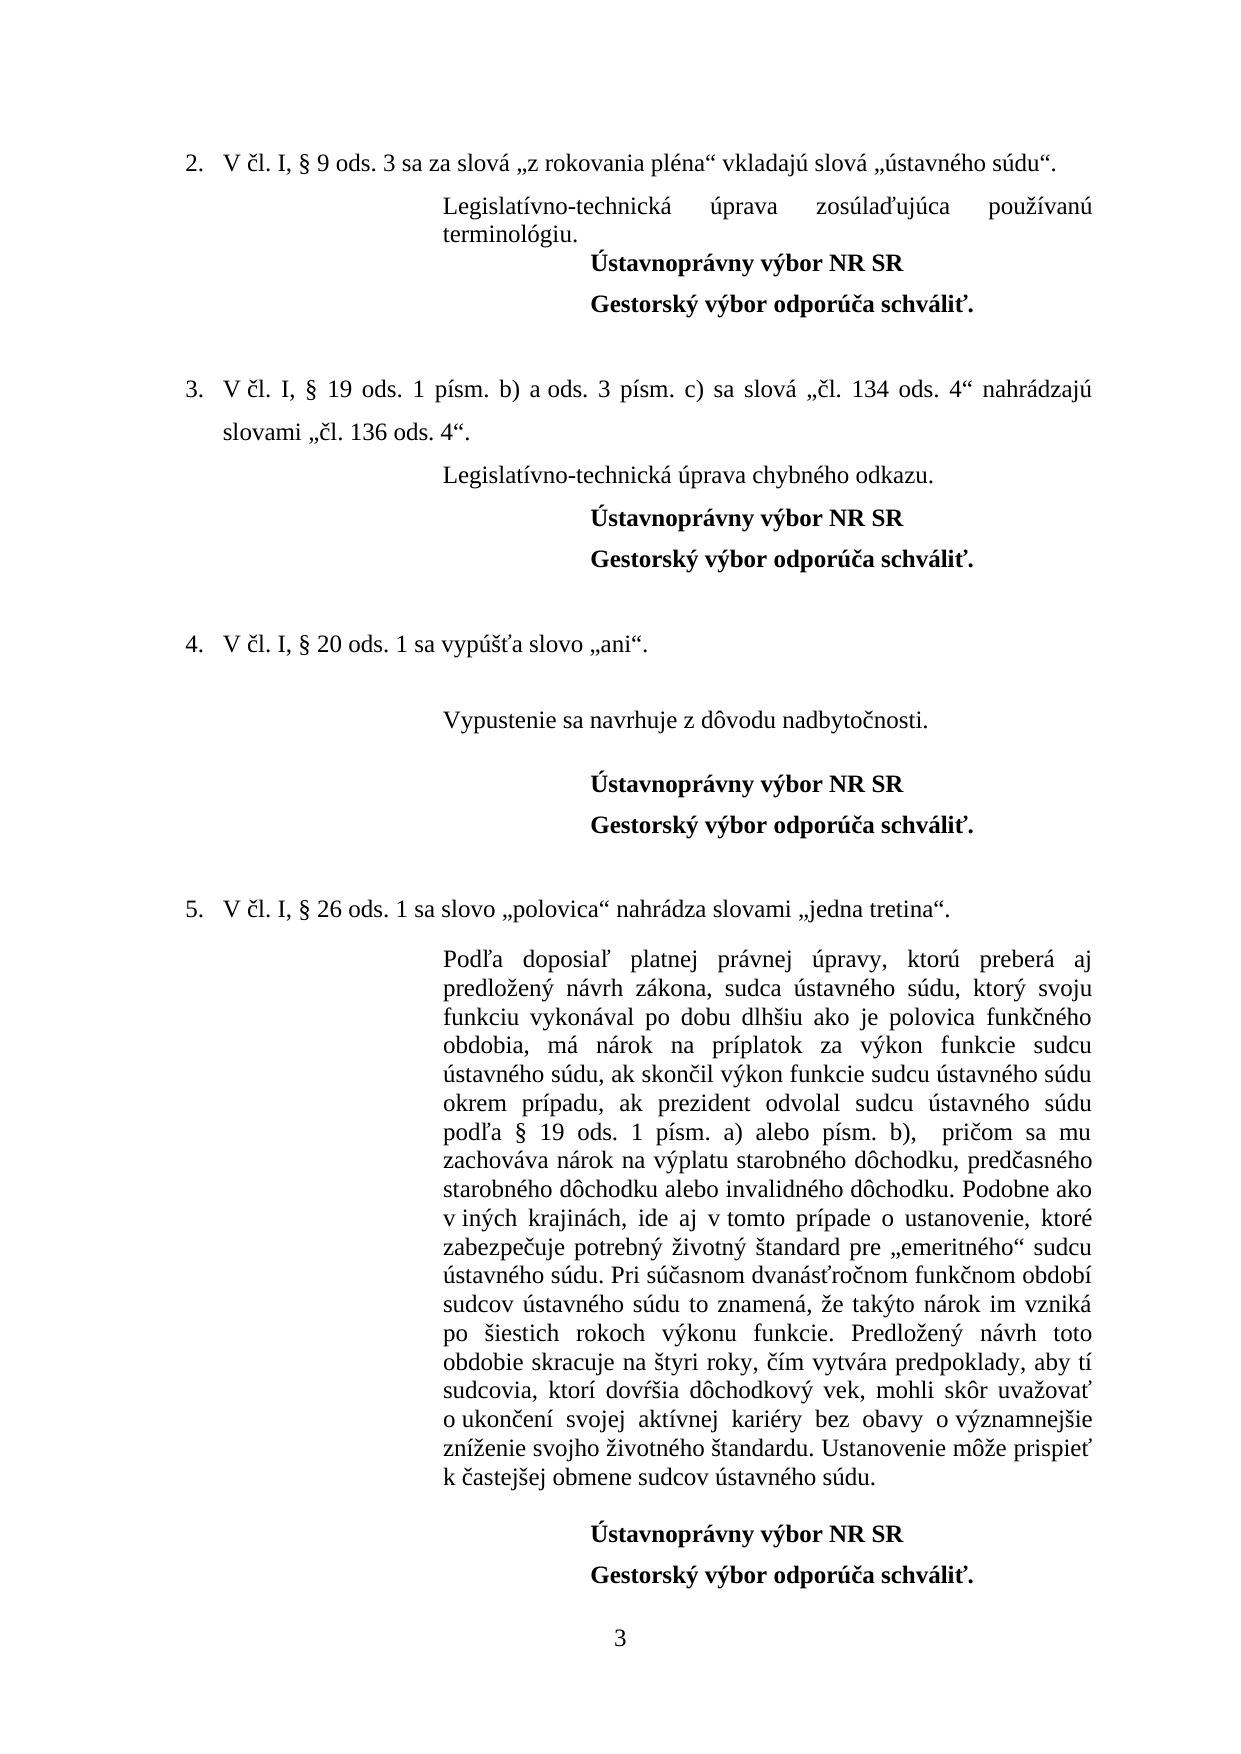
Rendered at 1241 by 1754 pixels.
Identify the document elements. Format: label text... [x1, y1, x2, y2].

text Legislatívno-technická úprava chybného odkazu. [369, 460, 1093, 489]
text Gestorský výbor odporúča schváliť. [148, 544, 1093, 573]
text Gestorský výbor odporúča schváliť. [148, 810, 1093, 839]
list V čl. I, § 26 ods. 1 sa slovo „polovica“ nahrádza slovami „jedna tretina“. [185, 894, 1093, 923]
text Ústavnoprávny výbor NR SR [516, 248, 1093, 277]
list Vypustenie sa navrhuje z dôvodu nadbytočnosti. [443, 705, 1093, 734]
text Ústavnoprávny výbor NR SR [516, 1519, 1093, 1548]
list V čl. I, § 20 ods. 1 sa vypúšťa slovo „ani“. [185, 629, 1093, 658]
text Ústavnoprávny výbor NR SR [516, 769, 1093, 798]
text Gestorský výbor odporúča schváliť. [148, 289, 1093, 318]
text Gestorský výbor odporúča schváliť. [148, 1560, 1093, 1589]
text Podľa doposiaľ platnej právnej úpravy, ktorú preberá aj predložený návrh zákona, sudca ústavného súdu, ktorý svoju funkciu vykonával po dobu dlhšiu ako je polovica funkčného obdobia, má nárok na príplatok za výkon funkcie sudcu ústavného súdu, ak skončil výkon funkcie sudcu ústavného súdu okrem prípadu, ak prezident odvolal sudcu ústavného súdu podľa § 19 ods. 1 písm. a) alebo písm. b), pričom sa mu zachováva nárok na výplatu starobného dôchodku, predčasného starobného dôchodku alebo invalidného dôchodku. Podobne ako v iných krajinách, ide aj v tomto prípade o ustanovenie, ktoré zabezpečuje potrebný životný štandard pre „emeritného“ sudcu ústavného súdu. Pri súčasnom dvanásťročnom funkčnom období sudcov ústavného súdu to znamená, že takýto nárok im vzniká po šiestich rokoch výkonu funkcie. Predložený návrh toto obdobie skracuje na štyri roky, čím vytvára predpoklady, aby tí sudcovia, ktorí dovŕšia dôchodkový vek, mohli skôr uvažovať o ukončení svojej aktívnej kariéry bez obavy o významnejšie zníženie svojho životného štandardu. Ustanovenie môže prispieť k častejšej obmene sudcov ústavného súdu. [443, 944, 1093, 1490]
text Ústavnoprávny výbor NR SR [516, 503, 1093, 532]
text Legislatívno-technická úprava zosúlaďujúca používanú terminológiu. [443, 191, 1093, 248]
list V čl. I, § 9 ods. 3 sa za slová „z rokovania pléna“ vkladajú slová „ústavného súdu“. [185, 148, 1093, 176]
list V čl. I, § 19 ods. 1 písm. b) a ods. 3 písm. c) sa slová „čl. 134 ods. 4“ nahrádzajú slovami „čl. 136 ods. 4“. [185, 374, 1093, 446]
